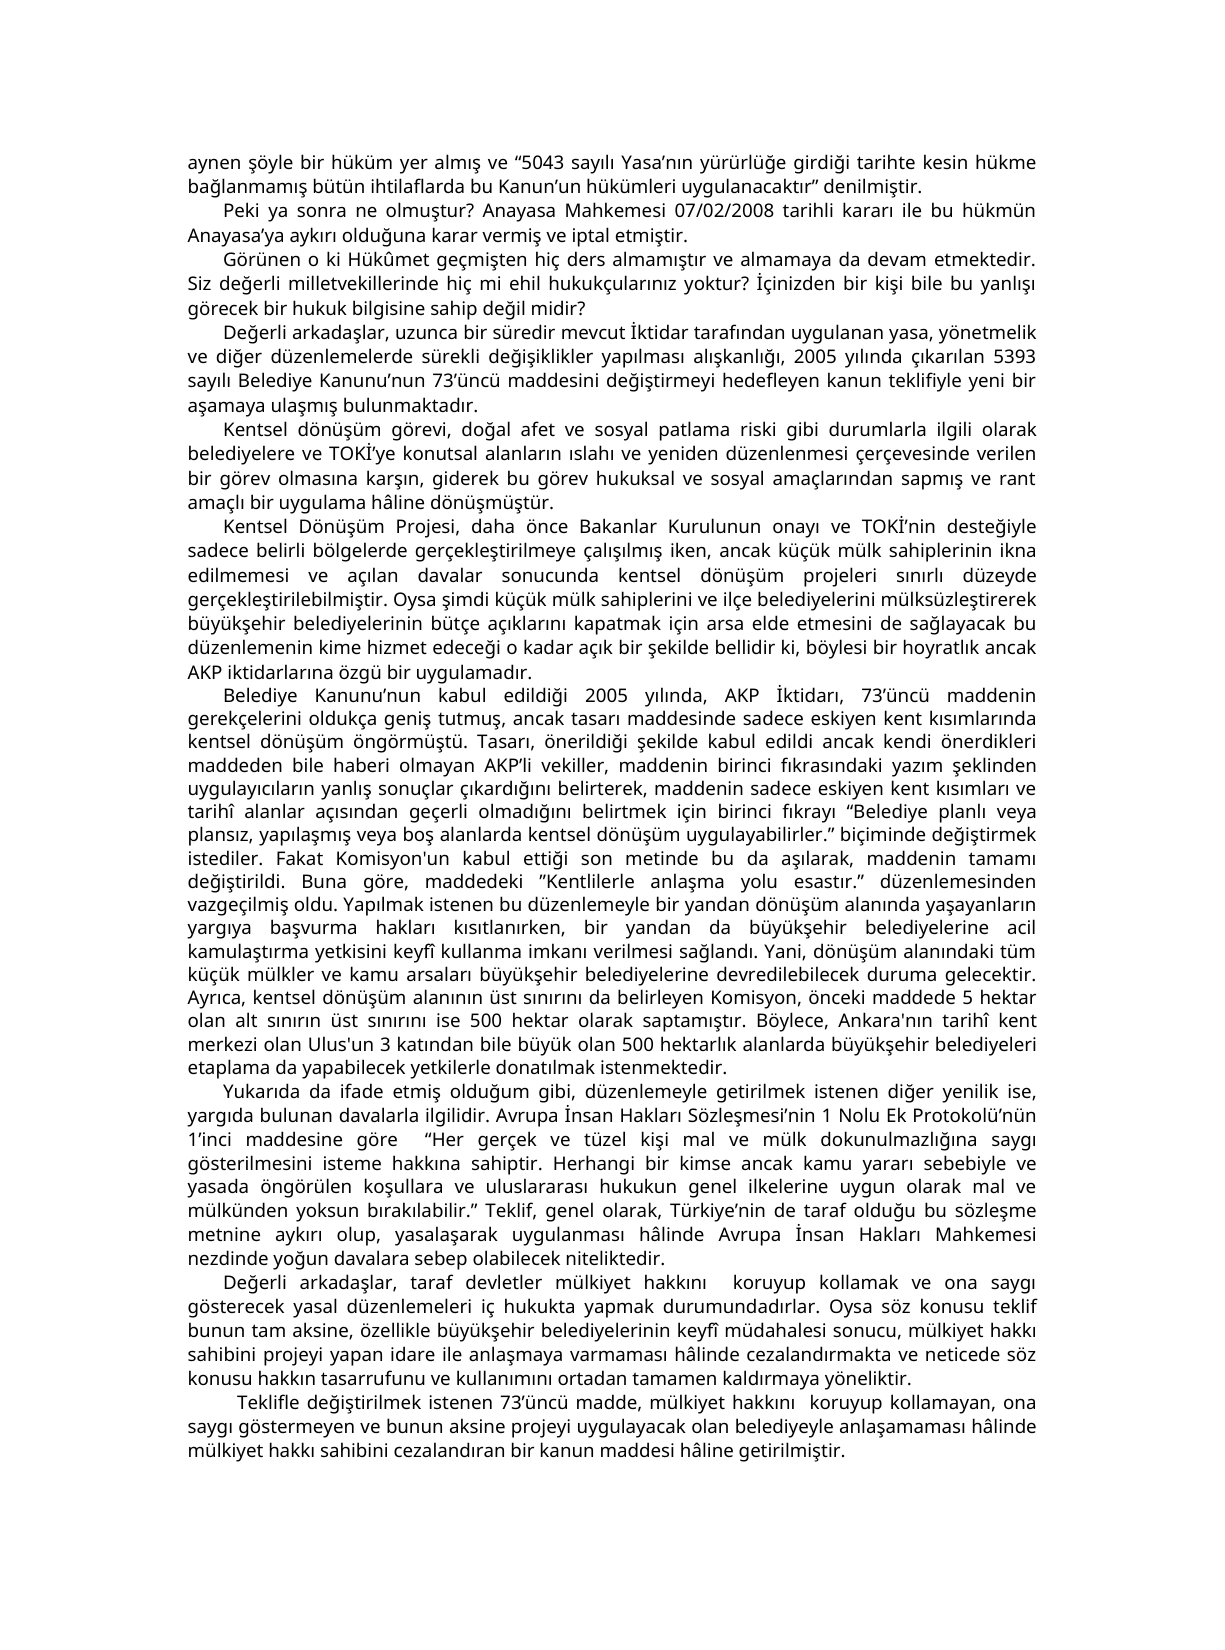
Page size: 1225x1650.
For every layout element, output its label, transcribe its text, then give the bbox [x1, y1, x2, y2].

text Değerli arkadaşlar, uzunca bir süredir mevcut İktidar tarafından uygulanan yasa, yönetmelik ve diğer düzenlemelerde sürekli değişiklikler yapılması alışkanlığı, 2005 yılında çıkarılan 5393 sayılı Belediye Kanunu’nun 73’üncü maddesini değiştirmeyi hedefleyen kanun teklifiyle yeni bir aşamaya ulaşmış bulunmaktadır. [187, 320, 1037, 417]
text Belediye Kanunu’nun kabul edildiği 2005 yılında, AKP İktidarı, 73’üncü maddenin gerekçelerini oldukça geniş tutmuş, ancak tasarı maddesinde sadece eskiyen kent kısımlarında kentsel dönüşüm öngörmüştü. Tasarı, önerildiği şekilde kabul edildi ancak kendi önerdikleri maddeden bile haberi olmayan AKP’li vekiller, maddenin birinci fıkrasındaki yazım şeklinden uygulayıcıların yanlış sonuçlar çıkardığını belirterek, maddenin sadece eskiyen kent kısımları ve tarihî alanlar açısından geçerli olmadığını belirtmek için birinci fıkrayı “Belediye planlı veya plansız, yapılaşmış veya boş alanlarda kentsel dönüşüm uygulayabilirler.” biçiminde değiştirmek istediler. Fakat Komisyon'un kabul ettiği son metinde bu da aşılarak, maddenin tamamı değiştirildi. Buna göre, maddedeki ”Kentlilerle anlaşma yolu esastır.” düzenlemesinden vazgeçilmiş oldu. Yapılmak istenen bu düzenlemeyle bir yandan dönüşüm alanında yaşayanların yargıya başvurma hakları kısıtlanırken, bir yandan da büyükşehir belediyelerine acil kamulaştırma yetkisini keyfî kullanma imkanı verilmesi sağlandı. Yani, dönüşüm alanındaki tüm küçük mülkler ve kamu arsaları büyükşehir belediyelerine devredilebilecek duruma gelecektir. Ayrıca, kentsel dönüşüm alanının üst sınırını da belirleyen Komisyon, önceki maddede olan alt sınırın üst sınırını ise olarak saptamıştır. Böylece, Ankara'nın tarihî kent merkezi olan Ulus'un 3 katından bile büyük olan 500 hektarlık alanlarda büyükşehir belediyeleri etaplama da yapabilecek yetkilerle donatılmak istenmektedir. [187, 684, 1037, 1079]
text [187, 150, 1037, 198]
text Yukarıda da ifade etmiş olduğum gibi, düzenlemeyle getirilmek istenen diğer yenilik ise, yargıda bulunan davalarla ilgilidir. Avrupa İnsan Hakları Sözleşmesi’nin 1 Nolu Ek Protokolü’nün 1’inci maddesine göre “Her gerçek ve tüzel kişi mal ve mülk dokunulmazlığına saygı gösterilmesini isteme hakkına sahiptir. Herhangi bir kimse ancak kamu yararı sebebiyle ve yasada öngörülen koşullara ve uluslararası hukukun genel ilkelerine uygun olarak mal ve mülkünden yoksun bırakılabilir.” Teklif, genel olarak, Türkiye’nin de taraf olduğu bu sözleşme metnine aykırı olup, yasalaşarak uygulanması hâlinde Avrupa İnsan Hakları Mahkemesi nezdinde yoğun davalara sebep olabilecek niteliktedir. [187, 1079, 1037, 1271]
text Teklifle değiştirilmek istenen 73’üncü madde, mülkiyet hakkını koruyup kollamayan, ona saygı göstermeyen ve bunun aksine projeyi uygulayacak olan belediyeyle anlaşamaması hâlinde mülkiyet hakkı sahibini cezalandıran bir kanun maddesi hâline getirilmiştir. [187, 1390, 1037, 1462]
text Peki ya sonra ne olmuştur? Anayasa Mahkemesi 07/02/2008 tarihli kararı ile bu hükmün Anayasa’ya aykırı olduğuna karar vermiş ve iptal etmiştir. [187, 198, 1037, 247]
text Kentsel dönüşüm görevi, doğal afet ve sosyal patlama riski gibi durumlarla ilgili olarak belediyelere ve TOKİ’ye konutsal alanların ıslahı ve yeniden düzenlenmesi çerçevesinde verilen bir görev olmasına karşın, giderek bu görev hukuksal ve sosyal amaçlarından sapmış ve rant amaçlı bir uygulama hâline dönüşmüştür. [187, 417, 1037, 514]
text Değerli arkadaşlar, taraf devletler mülkiyet hakkını koruyup kollamak ve ona saygı gösterecek yasal düzenlemeleri iç hukukta yapmak durumundadırlar. Oysa söz konusu teklif bunun tam aksine, özellikle büyükşehir belediyelerinin keyfî müdahalesi sonucu, mülkiyet hakkı sahibini projeyi yapan idare ile anlaşmaya varmaması hâlinde cezalandırmakta ve neticede söz konusu hakkın tasarrufunu ve kullanımını ortadan tamamen kaldırmaya yöneliktir. [187, 1271, 1037, 1390]
text Görünen o ki Hükûmet geçmişten hiç ders almamıştır ve almamaya da devam etmektedir. Siz değerli milletvekillerinde hiç mi ehil hukukçularınız yoktur? İçinizden bir kişi bile bu yanlışı görecek bir hukuk bilgisine sahip değil midir? [187, 247, 1037, 320]
text Kentsel Dönüşüm Projesi, daha önce Bakanlar Kurulunun onayı ve TOKİ’nin desteğiyle sadece belirli bölgelerde gerçekleştirilmeye çalışılmış iken, ancak küçük mülk sahiplerinin ikna edilmemesi ve açılan davalar sonucunda kentsel dönüşüm projeleri sınırlı düzeyde gerçekleştirilebilmiştir. Oysa şimdi küçük mülk sahiplerini ve ilçe belediyelerini mülksüzleştirerek büyükşehir belediyelerinin bütçe açıklarını kapatmak için arsa elde etmesini de sağlayacak bu düzenlemenin kime hizmet edeceği o kadar açık bir şekilde bellidir ki, böylesi bir hoyratlık ancak AKP iktidarlarına özgü bir uygulamadır. [187, 514, 1037, 684]
